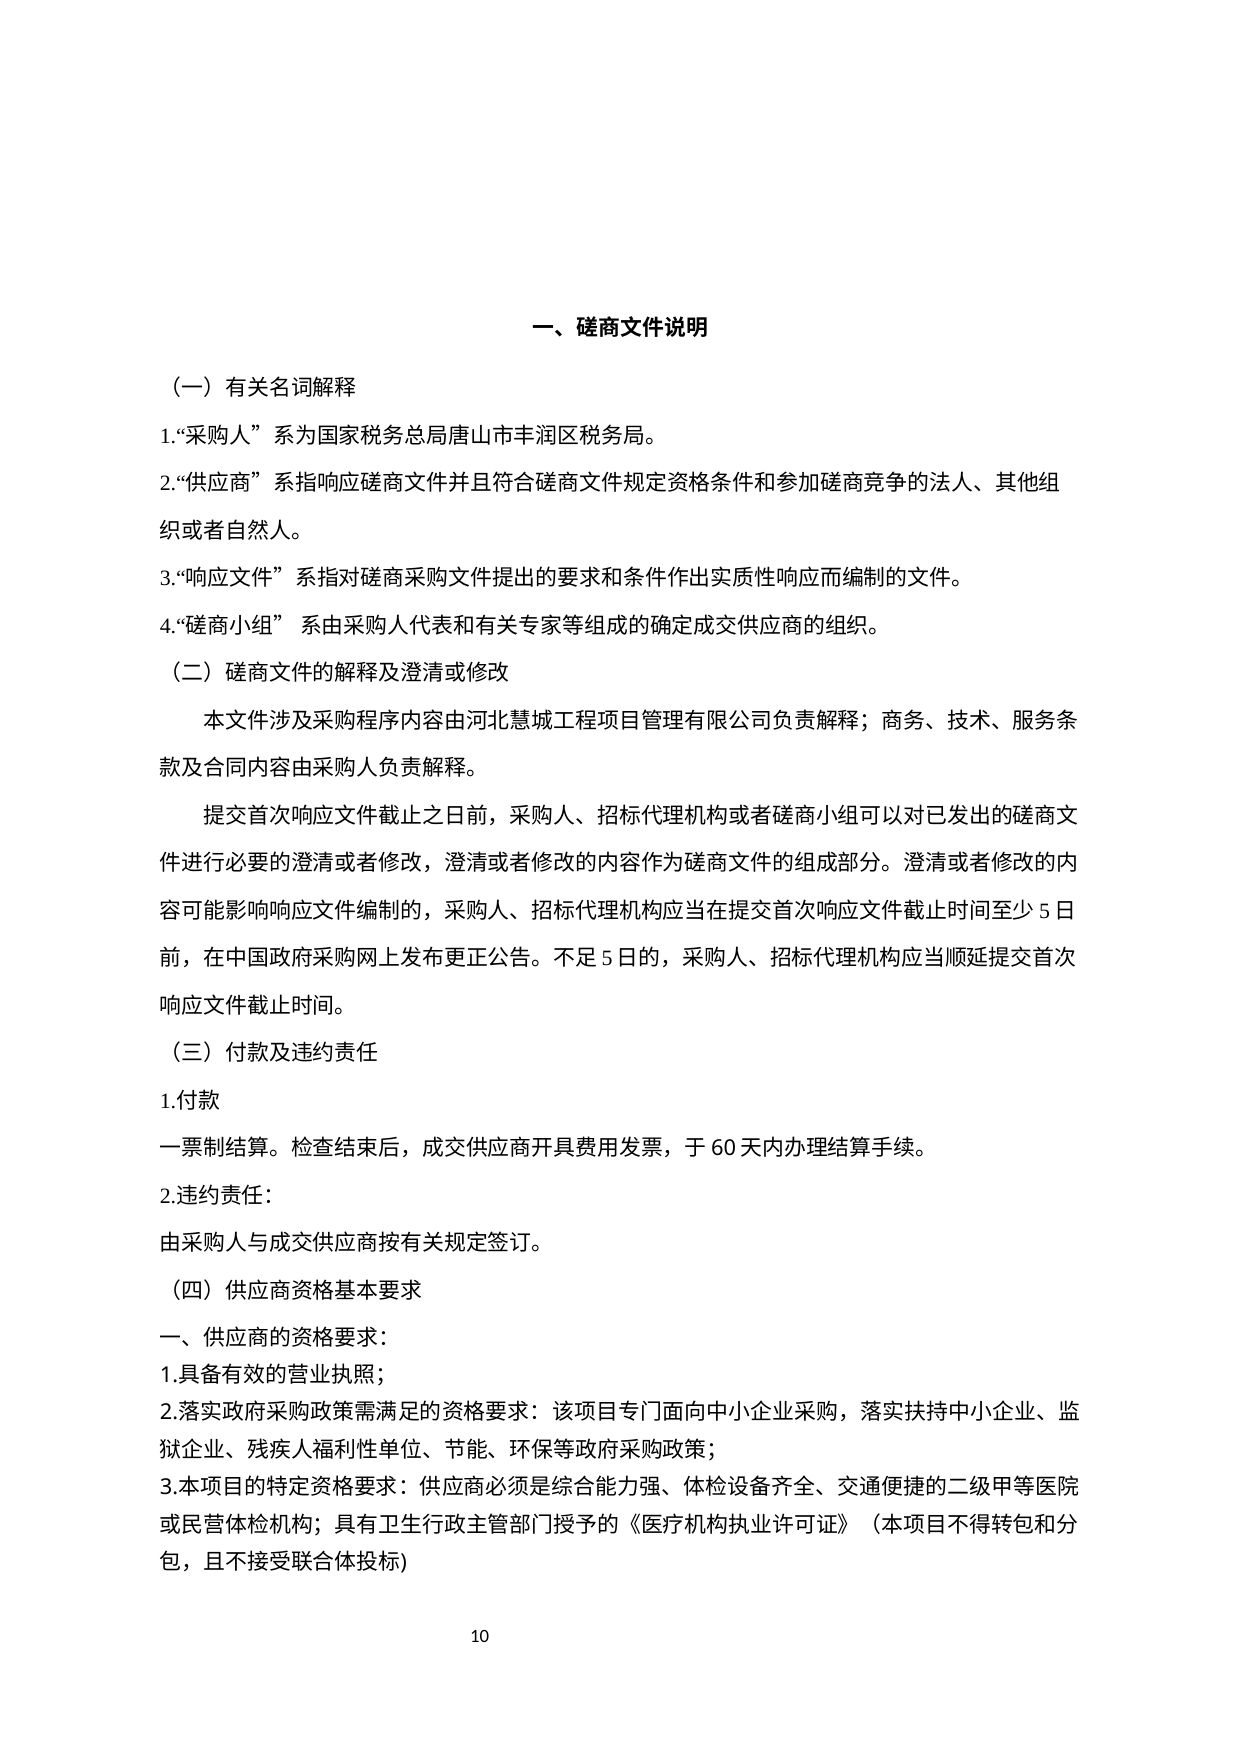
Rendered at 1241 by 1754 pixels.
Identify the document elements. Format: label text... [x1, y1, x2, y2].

list 1.具备有效的营业执照； [159, 1352, 1081, 1389]
text 4.“磋商小组” 系由采购人代表和有关专家等组成的确定成交供应商的组织。 [159, 608, 1081, 639]
text 2.“供应商”系指响应磋商文件并且符合磋商文件规定资格条件和参加磋商竞争的法人、其他组织或者自然人。 [159, 465, 1081, 544]
text 一票制结算。检查结束后，成交供应商开具费用发票，于60天内办理结算手续。 [159, 1130, 1081, 1162]
text （三）付款及违约责任 [159, 1035, 1081, 1067]
text 1.“采购人”系为国家税务总局唐山市丰润区税务局。 [159, 418, 1081, 449]
text 提交首次响应文件截止之日前，采购人、招标代理机构或者磋商小组可以对已发出的磋商文件进行必要的澄清或者修改，澄清或者修改的内容作为磋商文件的组成部分。澄清或者修改的内容可能影响响应文件编制的，采购人、招标代理机构应当在提交首次响应文件截止时间至少5日前，在中国政府采购网上发布更正公告。不足5日的，采购人、招标代理机构应当顺延提交首次响应文件截止时间。 [159, 798, 1081, 1019]
text 3.“响应文件”系指对磋商采购文件提出的要求和条件作出实质性响应而编制的文件。 [159, 560, 1081, 592]
text （一）有关名词解释 [159, 370, 1081, 402]
text 一、磋商文件说明 [159, 310, 1081, 342]
text 2.违约责任： [159, 1178, 1081, 1209]
text 1.付款 [159, 1083, 1081, 1114]
list 2.落实政府采购政策需满足的资格要求：该项目专门面向中小企业采购，落实扶持中小企业、监狱企业、残疾人福利性单位、节能、环保等政府采购政策； [159, 1389, 1081, 1464]
list 3.本项目的特定资格要求：供应商必须是综合能力强、体检设备齐全、交通便捷的二级甲等医院或民营体检机构；具有卫生行政主管部门授予的《医疗机构执业许可证》（本项目不得转包和分包，且不接受联合体投标) [159, 1464, 1081, 1577]
text （四）供应商资格基本要求 [159, 1273, 1081, 1304]
text 本文件涉及采购程序内容由河北慧城工程项目管理有限公司负责解释；商务、技术、服务条款及合同内容由采购人负责解释。 [159, 703, 1081, 782]
text 一、供应商的资格要求： [159, 1320, 1081, 1352]
text （二）磋商文件的解释及澄清或修改 [159, 655, 1081, 687]
text 由采购人与成交供应商按有关规定签订。 [159, 1225, 1081, 1257]
